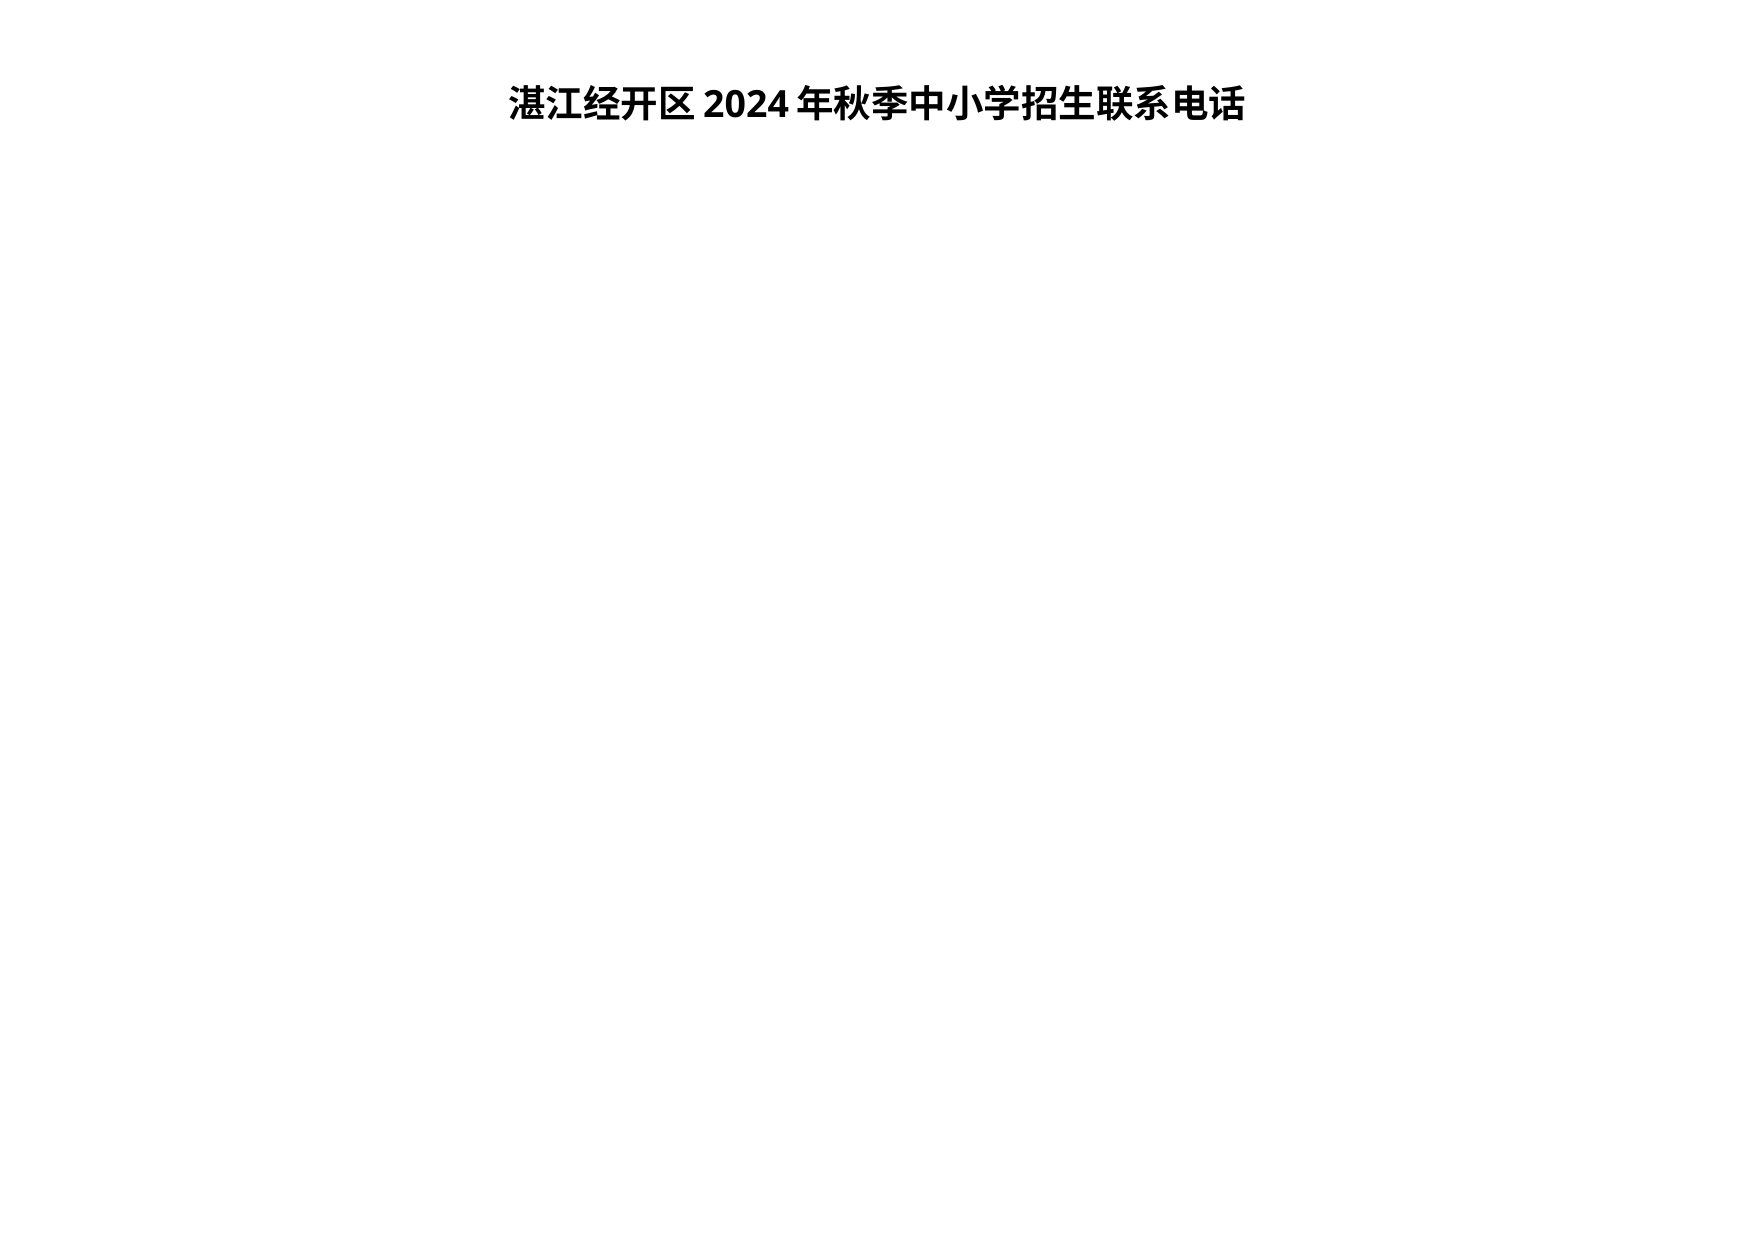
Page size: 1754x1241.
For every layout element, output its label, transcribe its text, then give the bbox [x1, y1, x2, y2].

text 湛江经开区2024年秋季中小学招生联系电话 [88, 69, 1665, 134]
